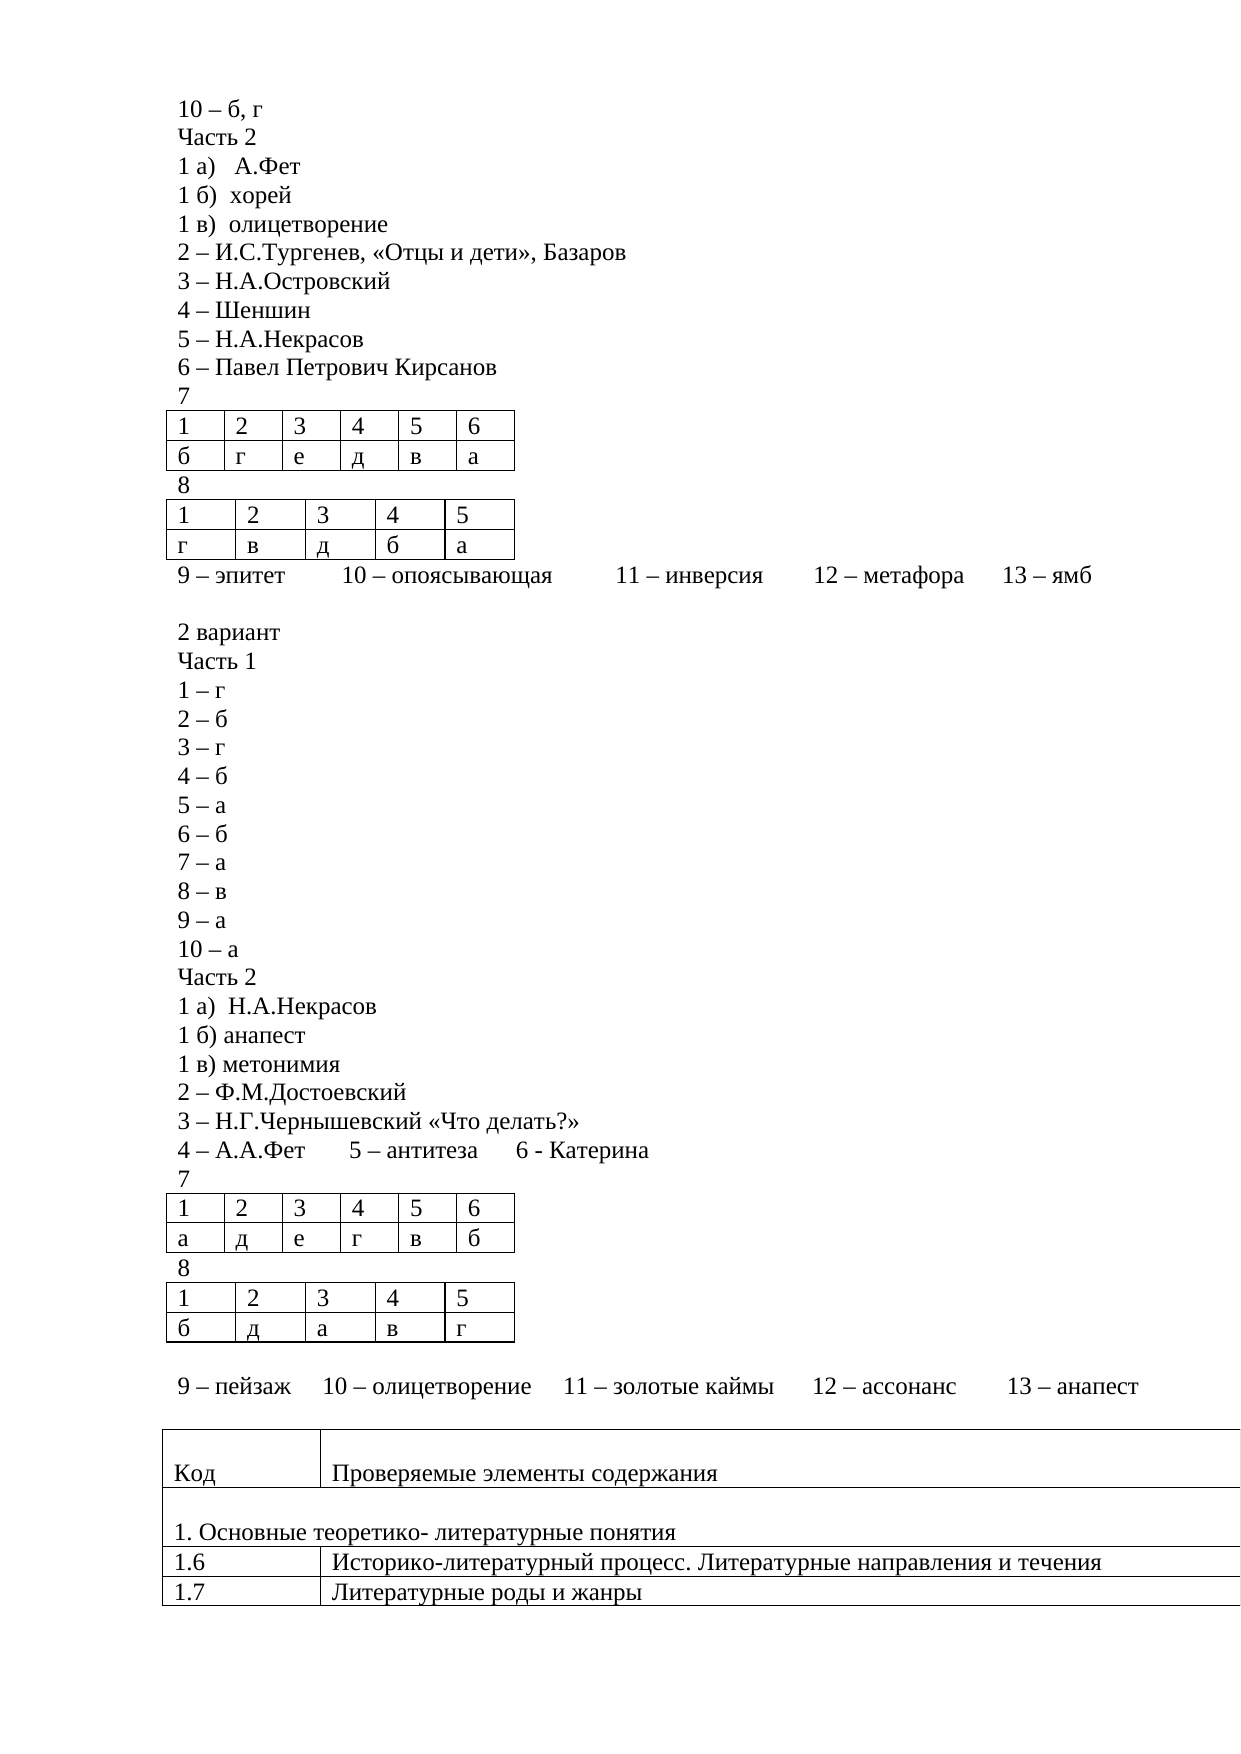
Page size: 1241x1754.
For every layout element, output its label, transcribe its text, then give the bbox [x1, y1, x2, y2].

text 8 [177, 471, 1152, 499]
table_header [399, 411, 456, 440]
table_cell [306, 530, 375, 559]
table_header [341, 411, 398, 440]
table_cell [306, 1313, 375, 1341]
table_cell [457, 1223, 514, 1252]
text 9 – пейзаж 10 – олицетворение 11 – золотые каймы 12 – ассонанс 13 – анапест [177, 1371, 1152, 1400]
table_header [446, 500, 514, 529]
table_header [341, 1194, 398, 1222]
text 4 – А.А.Фет 5 – антитеза 6 - Катерина [177, 1135, 1152, 1164]
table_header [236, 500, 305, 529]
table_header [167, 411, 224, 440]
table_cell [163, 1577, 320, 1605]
text 3 – Н.Г.Чернышевский «Что делать?» [177, 1106, 1152, 1135]
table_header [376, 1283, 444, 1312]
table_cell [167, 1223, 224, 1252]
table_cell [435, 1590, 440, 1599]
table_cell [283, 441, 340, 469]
text 1 а) А.Фет [177, 151, 1152, 180]
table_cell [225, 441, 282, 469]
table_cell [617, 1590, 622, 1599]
text 7 [177, 381, 1152, 410]
text 1 в) метонимия [177, 1049, 1152, 1077]
text 1 б) хорей [177, 180, 1152, 209]
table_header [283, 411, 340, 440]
text 6 – б [177, 819, 1152, 847]
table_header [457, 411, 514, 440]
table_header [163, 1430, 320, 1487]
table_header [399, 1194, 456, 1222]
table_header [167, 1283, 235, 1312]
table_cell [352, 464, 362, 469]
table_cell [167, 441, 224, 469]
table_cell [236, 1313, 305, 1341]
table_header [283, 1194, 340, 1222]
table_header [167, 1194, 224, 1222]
text Часть 2 [177, 962, 1152, 991]
text 2 вариант [177, 617, 1152, 646]
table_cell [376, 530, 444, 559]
text 7 [177, 1164, 1152, 1192]
text 5 – Н.А.Некрасов [177, 324, 1152, 352]
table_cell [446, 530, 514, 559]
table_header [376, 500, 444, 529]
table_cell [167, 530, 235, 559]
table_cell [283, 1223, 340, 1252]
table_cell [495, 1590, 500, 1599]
text 3 – Н.А.Островский [177, 266, 1152, 295]
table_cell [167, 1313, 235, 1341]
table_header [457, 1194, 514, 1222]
text 1 б) анапест [177, 1020, 1152, 1049]
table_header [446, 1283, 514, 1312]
text 10 – а [177, 934, 1152, 962]
text Часть 2 [177, 122, 1152, 151]
text 9 – а [177, 905, 1152, 934]
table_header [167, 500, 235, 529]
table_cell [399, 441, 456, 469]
text 1 а) Н.А.Некрасов [177, 991, 1152, 1020]
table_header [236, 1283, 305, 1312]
text 1 – г [177, 675, 1152, 704]
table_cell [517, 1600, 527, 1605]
text 7 – а [177, 847, 1152, 876]
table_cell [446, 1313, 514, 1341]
text 10 – б, г [177, 94, 1152, 122]
text 4 – б [177, 761, 1152, 790]
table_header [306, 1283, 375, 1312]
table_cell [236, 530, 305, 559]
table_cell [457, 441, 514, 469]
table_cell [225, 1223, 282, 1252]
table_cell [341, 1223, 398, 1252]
text 2 – Ф.М.Достоевский [177, 1077, 1152, 1106]
text 5 – а [177, 790, 1152, 819]
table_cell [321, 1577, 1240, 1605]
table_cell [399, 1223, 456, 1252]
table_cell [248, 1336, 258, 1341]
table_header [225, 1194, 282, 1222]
text 4 – Шеншин [177, 295, 1152, 324]
text 1 в) олицетворение [177, 209, 1152, 237]
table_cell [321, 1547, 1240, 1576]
text 6 – Павел Петрович Кирсанов [177, 352, 1152, 381]
text 2 – б [177, 704, 1152, 732]
text 9 – эпитет 10 – опоясывающая 11 – инверсия 12 – метафора 13 – ямб [177, 560, 1152, 589]
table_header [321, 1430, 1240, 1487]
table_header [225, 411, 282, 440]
text 8 [177, 1253, 1152, 1282]
text Часть 1 [177, 646, 1152, 675]
text 2 – И.С.Тургенев, «Отцы и дети», Базаров [177, 237, 1152, 266]
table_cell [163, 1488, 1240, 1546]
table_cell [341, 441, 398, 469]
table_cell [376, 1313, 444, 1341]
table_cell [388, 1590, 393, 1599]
text 3 – г [177, 732, 1152, 761]
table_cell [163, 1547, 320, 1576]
text 8 – в [177, 876, 1152, 905]
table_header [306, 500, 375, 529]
